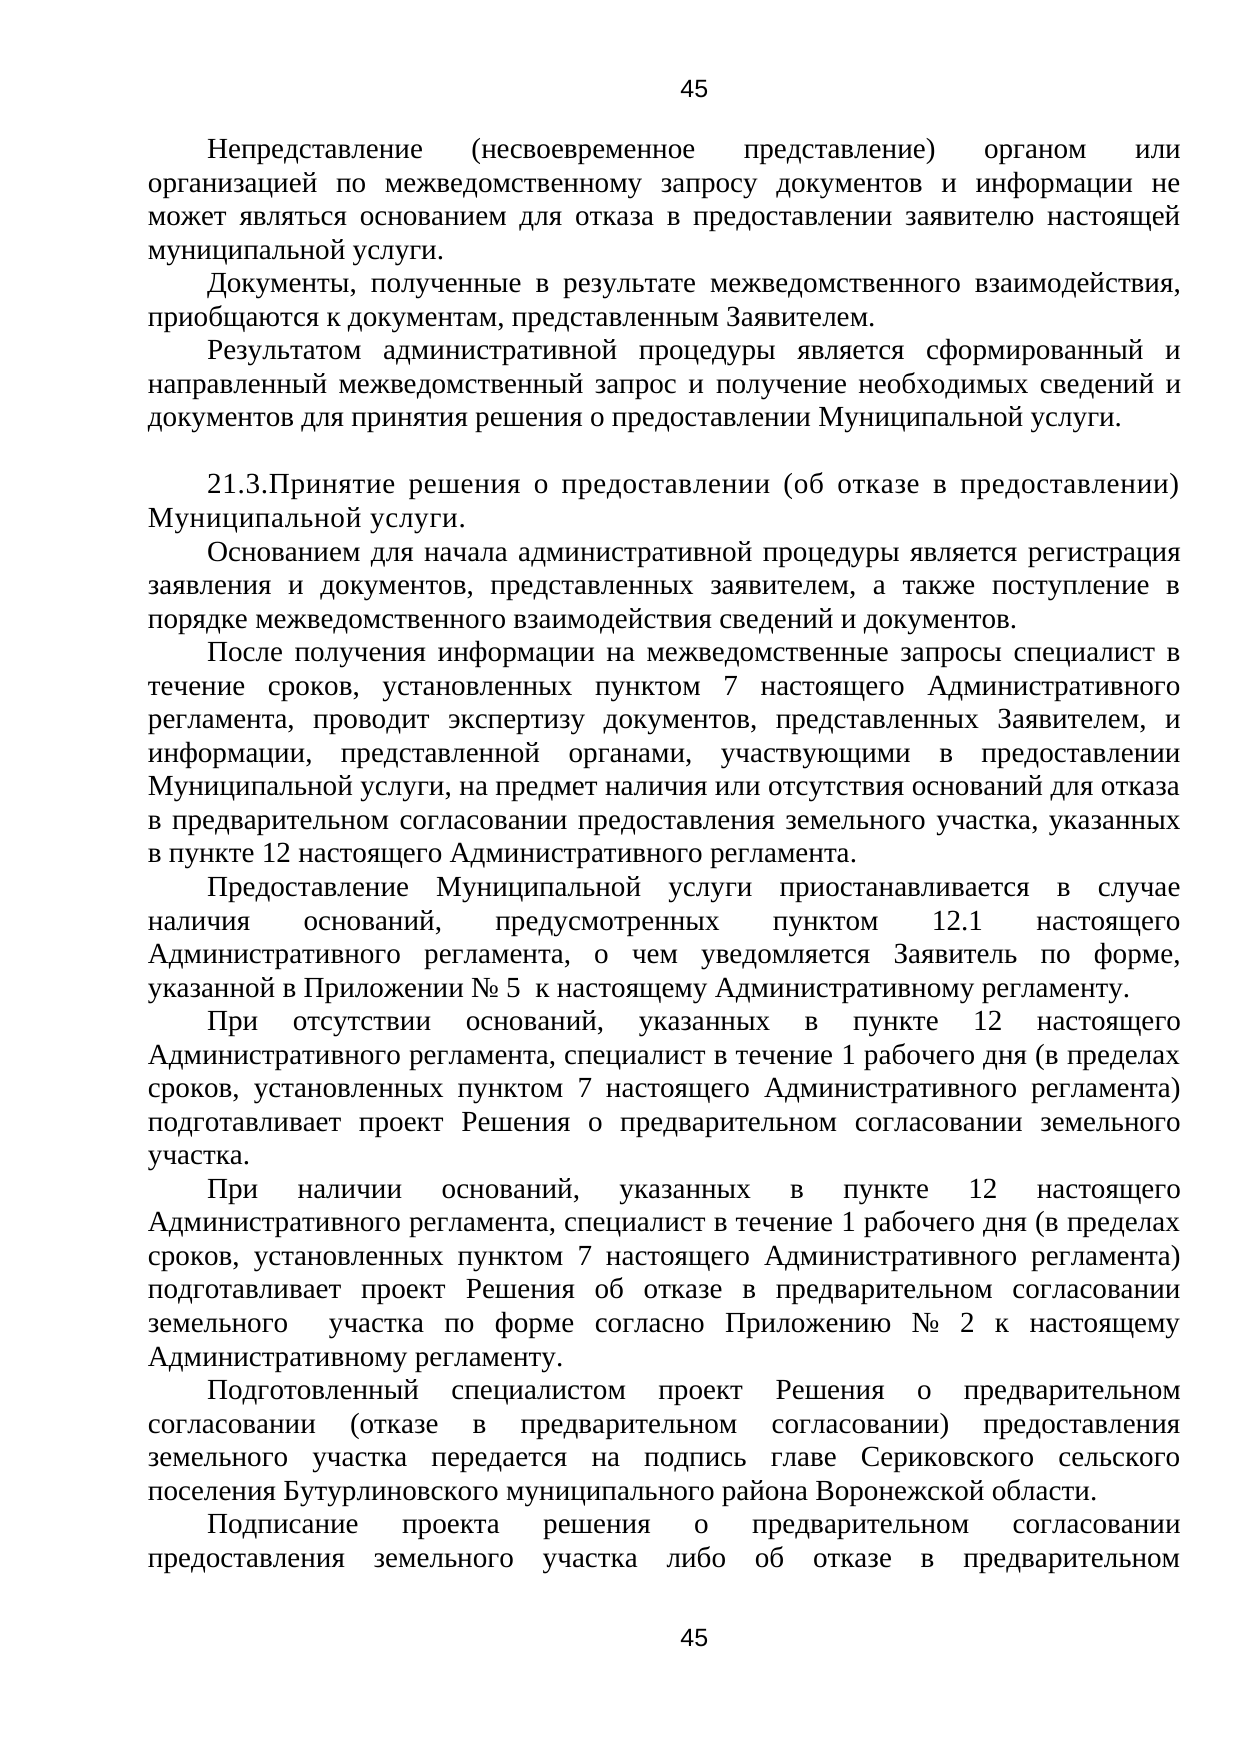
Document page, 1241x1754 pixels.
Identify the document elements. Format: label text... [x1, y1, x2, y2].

text Основанием для начала административной процедуры является регистрация заявления и документов, представленных заявителем, а также поступление в порядке межведомственного взаимодействия сведений и документов. [148, 534, 1181, 634]
text 21.3.Принятие решения о предоставлении (об отказе в предоставлении) Муниципальной услуги. [148, 467, 1181, 534]
text Непредставление (несвоевременное представление) органом или организацией по межведомственному запросу документов и информации не может являться основанием для отказа в предоставлении заявителю настоящей муниципальной услуги. [148, 131, 1181, 265]
text Предоставление Муниципальной услуги приостанавливается в случае наличия оснований, предусмотренных пунктом 12.1 настоящего Административного регламента, о чем уведомляется Заявитель по форме, указанной в Приложении № 5 к настоящему Административному регламенту. [148, 869, 1181, 1003]
text Результатом административной процедуры является сформированный и направленный межведомственный запрос и получение необходимых сведений и документов для принятия решения о предоставлении Муниципальной услуги. [148, 332, 1181, 433]
text Документы, полученные в результате межведомственного взаимодействия, приобщаются к документам, представленным Заявителем. [148, 265, 1181, 332]
text После получения информации на межведомственные запросы специалист в течение сроков, установленных пунктом 7 настоящего Административного регламента, проводит экспертизу документов, представленных Заявителем, и информации, представленной органами, участвующими в предоставлении Муниципальной услуги, на предмет наличия или отсутствия оснований для отказа в предварительном согласовании предоставления земельного участка, указанных в пункте 12 настоящего Административного регламента. [148, 634, 1181, 869]
text Подготовленный специалистом проект Решения о предварительном согласовании (отказе в предварительном согласовании) предоставления земельного участка передается на подпись главе Сериковского сельского поселения Бутурлиновского муниципального района Воронежской области. [148, 1372, 1181, 1506]
text При наличии оснований, указанных в пункте 12 настоящего Административного регламента, специалист в течение 1 рабочего дня (в пределах сроков, установленных пунктом 7 настоящего Административного регламента) подготавливает проект Решения об отказе в предварительном согласовании земельного участка по форме согласно Приложению № 2 к настоящему Административному регламенту. [148, 1171, 1181, 1372]
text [148, 1506, 1181, 1573]
text При отсутствии оснований, указанных в пункте 12 настоящего Административного регламента, специалист в течение 1 рабочего дня (в пределах сроков, установленных пунктом 7 настоящего Административного регламента) подготавливает проект Решения о предварительном согласовании земельного участка. [148, 1003, 1181, 1171]
